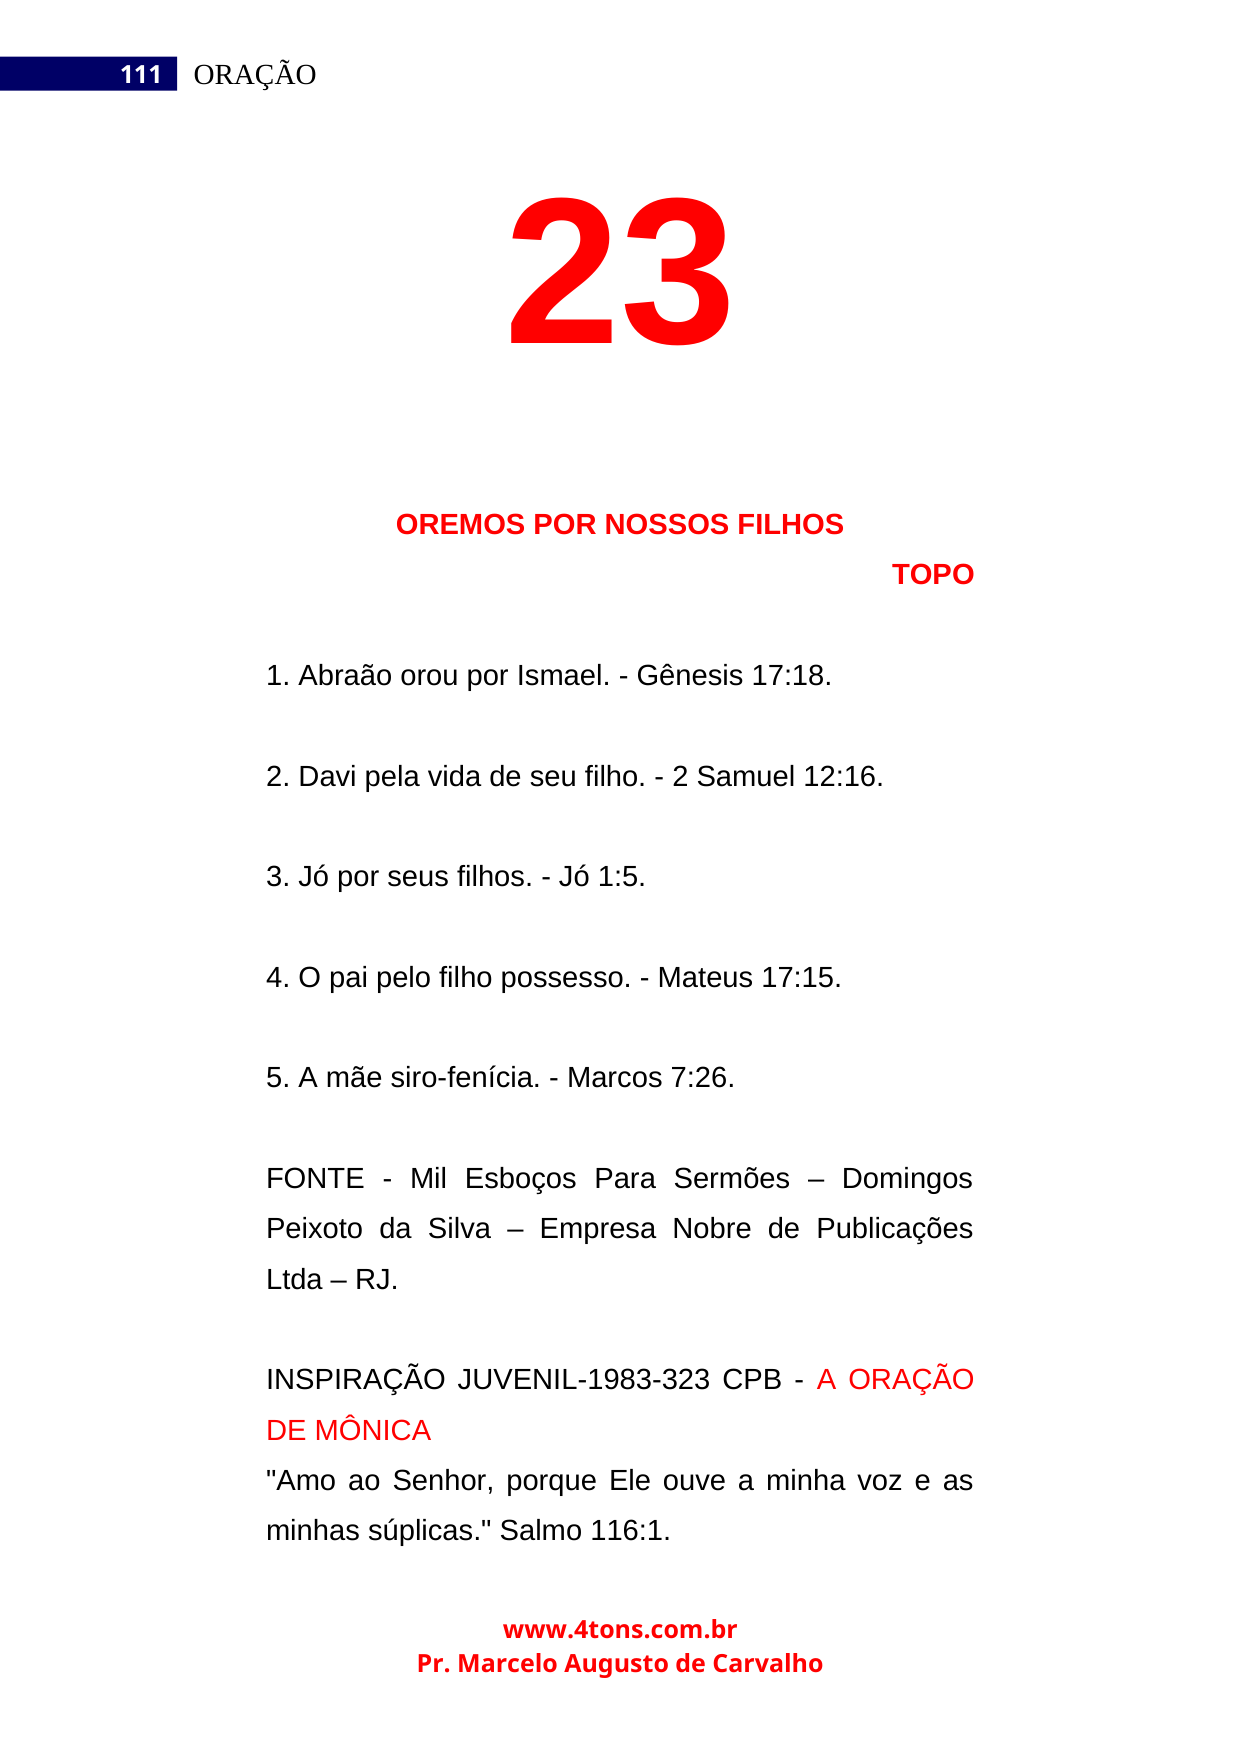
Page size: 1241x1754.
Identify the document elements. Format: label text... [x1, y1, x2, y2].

text OREMOS POR NOSSOS FILHOS [266, 507, 974, 541]
text 1. Abraão orou por Ismael. - Gênesis 17:18. [266, 658, 974, 691]
text 3. Jó por seus filhos. - Jó 1:5. [266, 859, 974, 893]
text 2. Davi pela vida de seu filho. - 2 Samuel 12:16. [266, 758, 974, 792]
text FONTE - Mil Esboços Para Sermões – Domingos Peixoto da Silva – Empresa Nobre de Publicações Ltda – RJ. [266, 1161, 974, 1295]
text 23 [266, 148, 974, 387]
text INSPIRAÇÃO JUVENIL-1983-323 CPB - A ORAÇÃO DE MÔNICA [266, 1362, 974, 1446]
text 5. A mãe siro-fenícia. - Marcos 7:26. [266, 1060, 974, 1094]
text 4. O pai pelo filho possesso. - Mateus 17:15. [266, 960, 974, 993]
text "Amo ao Senhor, porque Ele ouve a minha voz e as minhas súplicas." Salmo 116:1. [266, 1463, 974, 1547]
text TOPO [266, 557, 974, 591]
